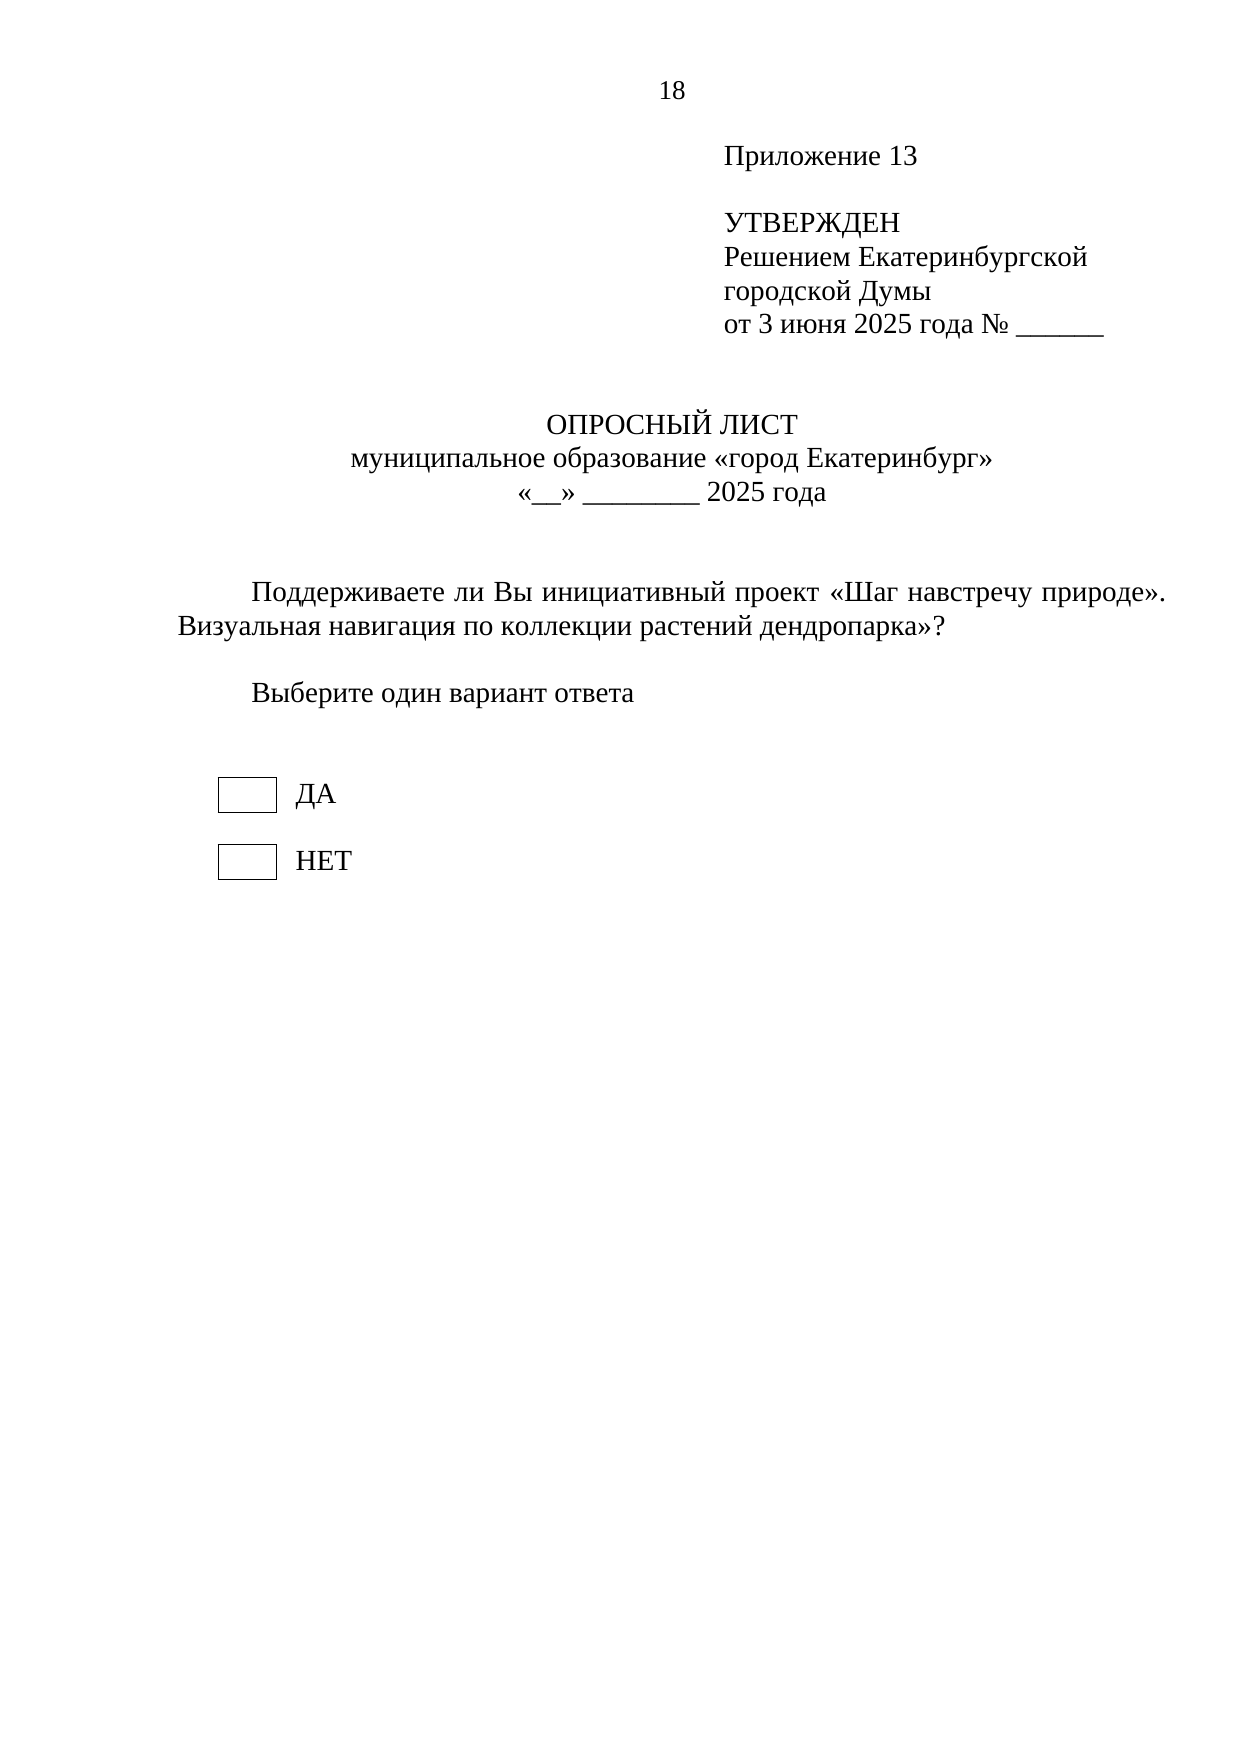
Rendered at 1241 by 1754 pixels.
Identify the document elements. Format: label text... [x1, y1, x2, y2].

text городской Думы [723, 273, 1166, 306]
text ОПРОСНЫЙ ЛИСТ [177, 407, 1166, 440]
text от 3 июня 2025 года № ______ [723, 306, 1166, 340]
text Поддерживаете ли Вы инициативный проект «Шаг навстречу природе». Визуальная навигация по коллекции растений дендропарка»? [177, 574, 1166, 642]
text Выберите один вариант ответа [177, 675, 1166, 709]
text Решением Екатеринбургской [723, 239, 1166, 273]
table_header [219, 845, 276, 879]
text УТВЕРЖДЕН [723, 206, 1166, 239]
text Приложение 13 [723, 138, 1166, 172]
text «__» ________ 2025 года [177, 474, 1166, 507]
table_header [219, 778, 276, 812]
text НЕТ [177, 843, 1166, 876]
text ДА [177, 776, 1166, 809]
text муниципальное образование «город Екатеринбург» [177, 440, 1166, 474]
